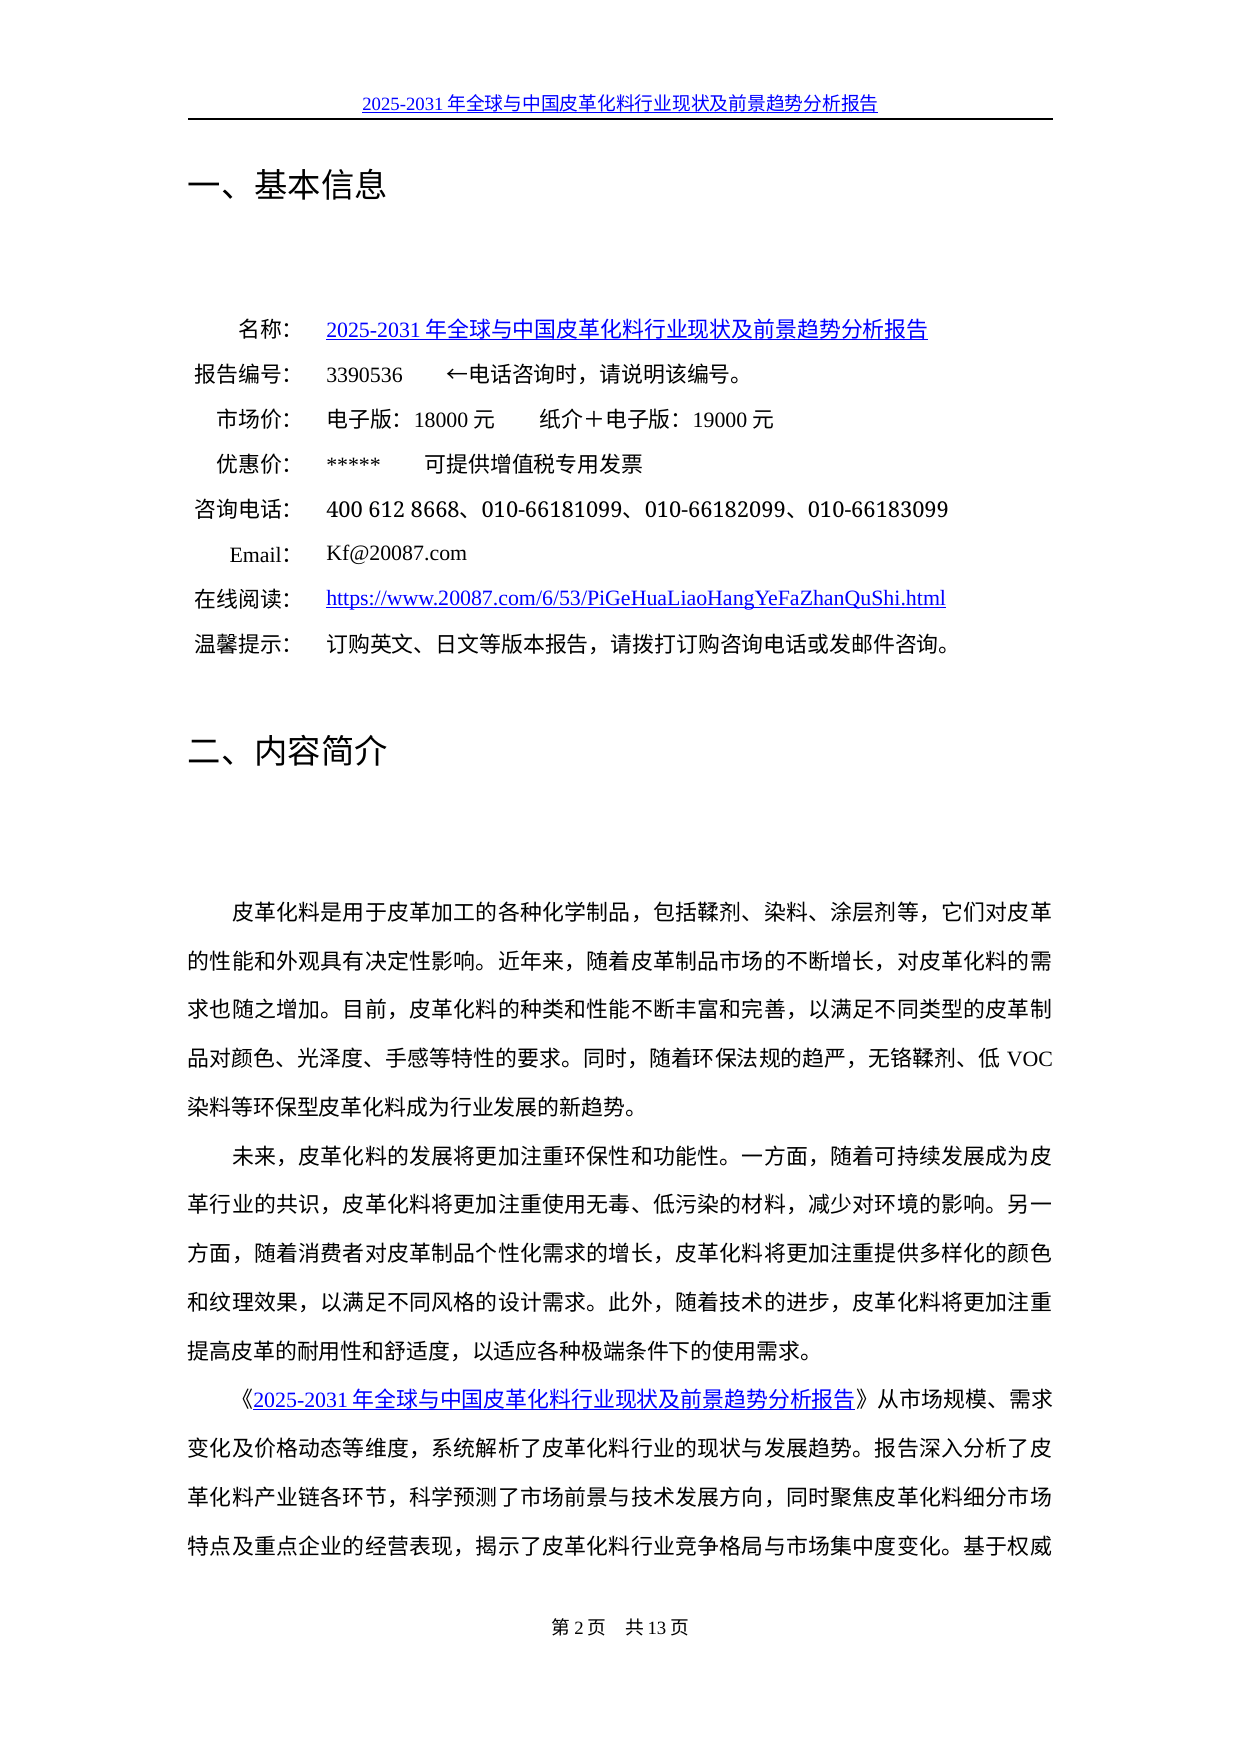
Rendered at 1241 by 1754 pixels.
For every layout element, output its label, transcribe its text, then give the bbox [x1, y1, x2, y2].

table_cell 报告编号： [167, 357, 315, 402]
table_cell Kf@20087.com [315, 537, 1073, 582]
title 一、基本信息 [187, 150, 1053, 215]
table_cell [315, 582, 1073, 627]
table_cell 优惠价： [167, 447, 315, 492]
table_cell 3390536 ←电话咨询时，请说明该编号。 [315, 357, 1073, 402]
table_cell 市场价： [167, 402, 315, 447]
title 二、内容简介 [187, 717, 1053, 782]
table_cell 在线阅读： [167, 582, 315, 627]
table_cell 咨询电话： [167, 492, 315, 537]
table_header 2025-2031年全球与中国皮革化料行业现状及前景趋势分析报告 [315, 312, 1073, 357]
table_header 名称： [167, 312, 315, 357]
table_cell 电子版：18000 元 纸介＋电子版：19000 元 [315, 402, 1073, 447]
table_cell 订购英文、日文等版本报告，请拨打订购咨询电话或发邮件咨询。 [315, 627, 1073, 672]
table_cell 400 612 8668、010-66181099、010-66182099、010-66183099 [315, 492, 1073, 537]
table_cell ***** 可提供增值税专用发票 [315, 447, 1073, 492]
table_cell 温馨提示： [167, 627, 315, 672]
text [187, 894, 1053, 1561]
table_cell Email： [167, 537, 315, 582]
